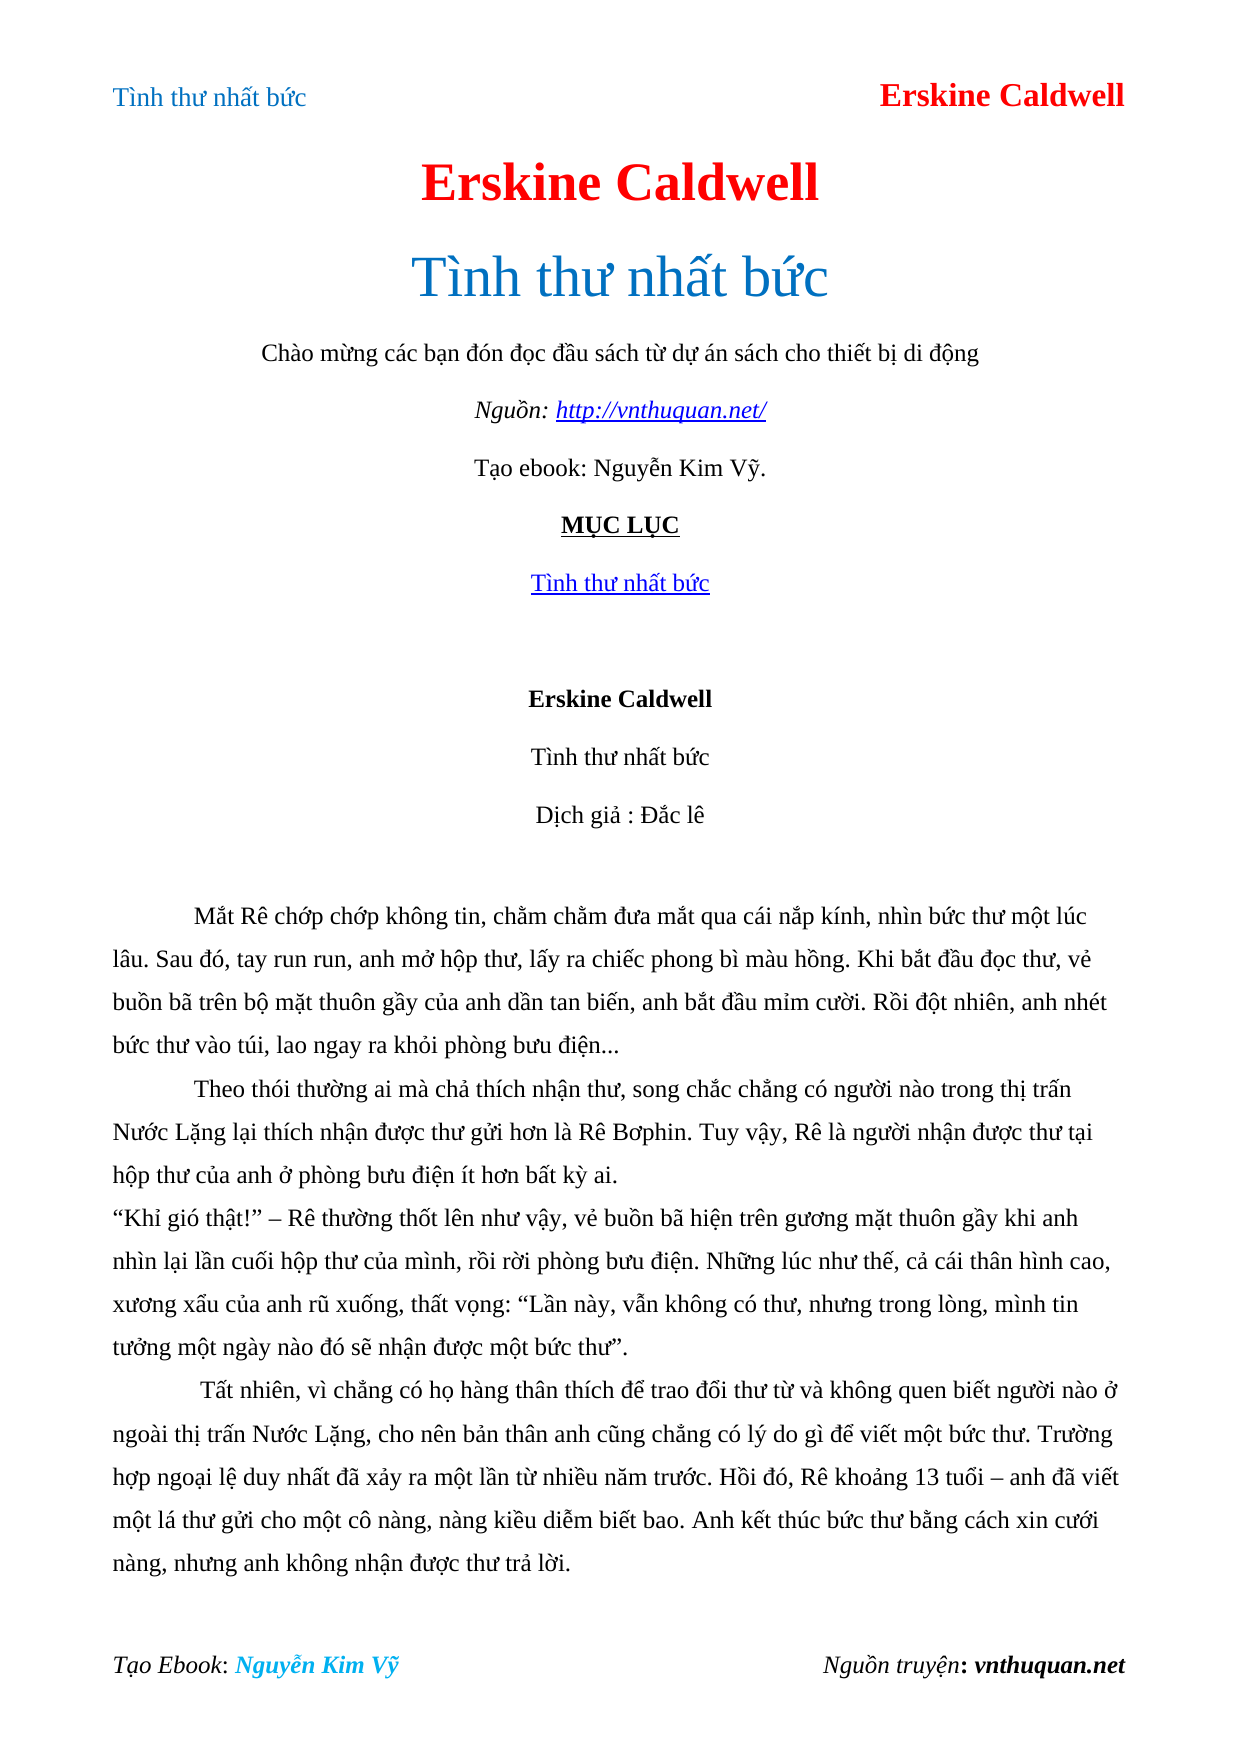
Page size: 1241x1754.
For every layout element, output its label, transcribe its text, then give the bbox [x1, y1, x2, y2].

text Tình thư nhất bức [112, 742, 1128, 771]
text Dịch giả : Đắc lê [112, 800, 1128, 829]
text MỤC LỤC [112, 511, 1128, 539]
text Erskine Caldwell [112, 684, 1128, 713]
text Tình thư nhất bức [112, 568, 1128, 597]
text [112, 858, 1128, 1577]
text Erskine Caldwell [112, 150, 1128, 212]
text Tình thư nhất bức [112, 241, 1128, 308]
text Chào mừng các bạn đón đọc đầu sách từ dự án sách cho thiết bị di động Nguồn: http://vnthuquan.net/ Tạo ebook: Nguyễn Kim Vỹ. [112, 338, 1128, 481]
